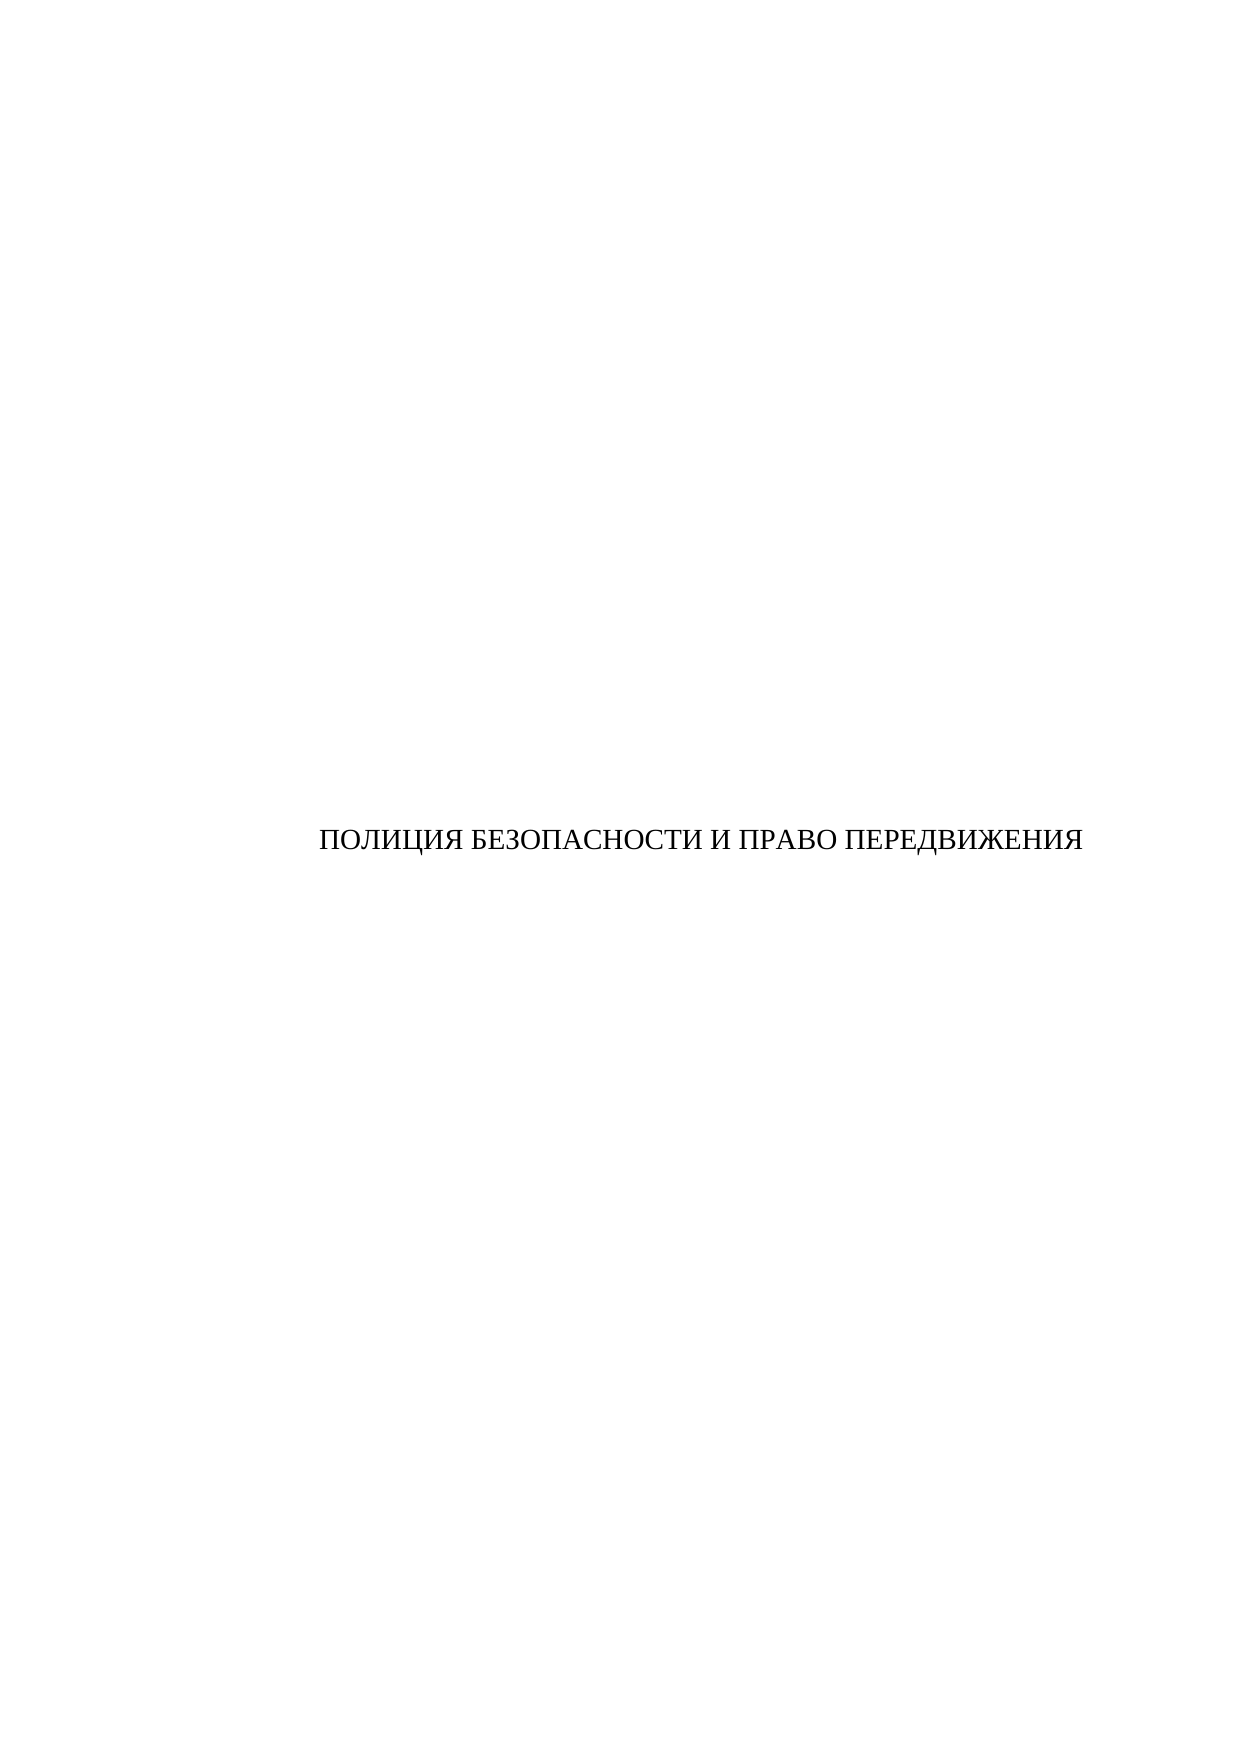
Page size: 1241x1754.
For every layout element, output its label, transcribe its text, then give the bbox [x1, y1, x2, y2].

text ПОЛИЦИЯ БЕЗОПАСНОСТИ И ПРАВО ПЕРЕДВИЖЕНИЯ [177, 822, 1152, 856]
